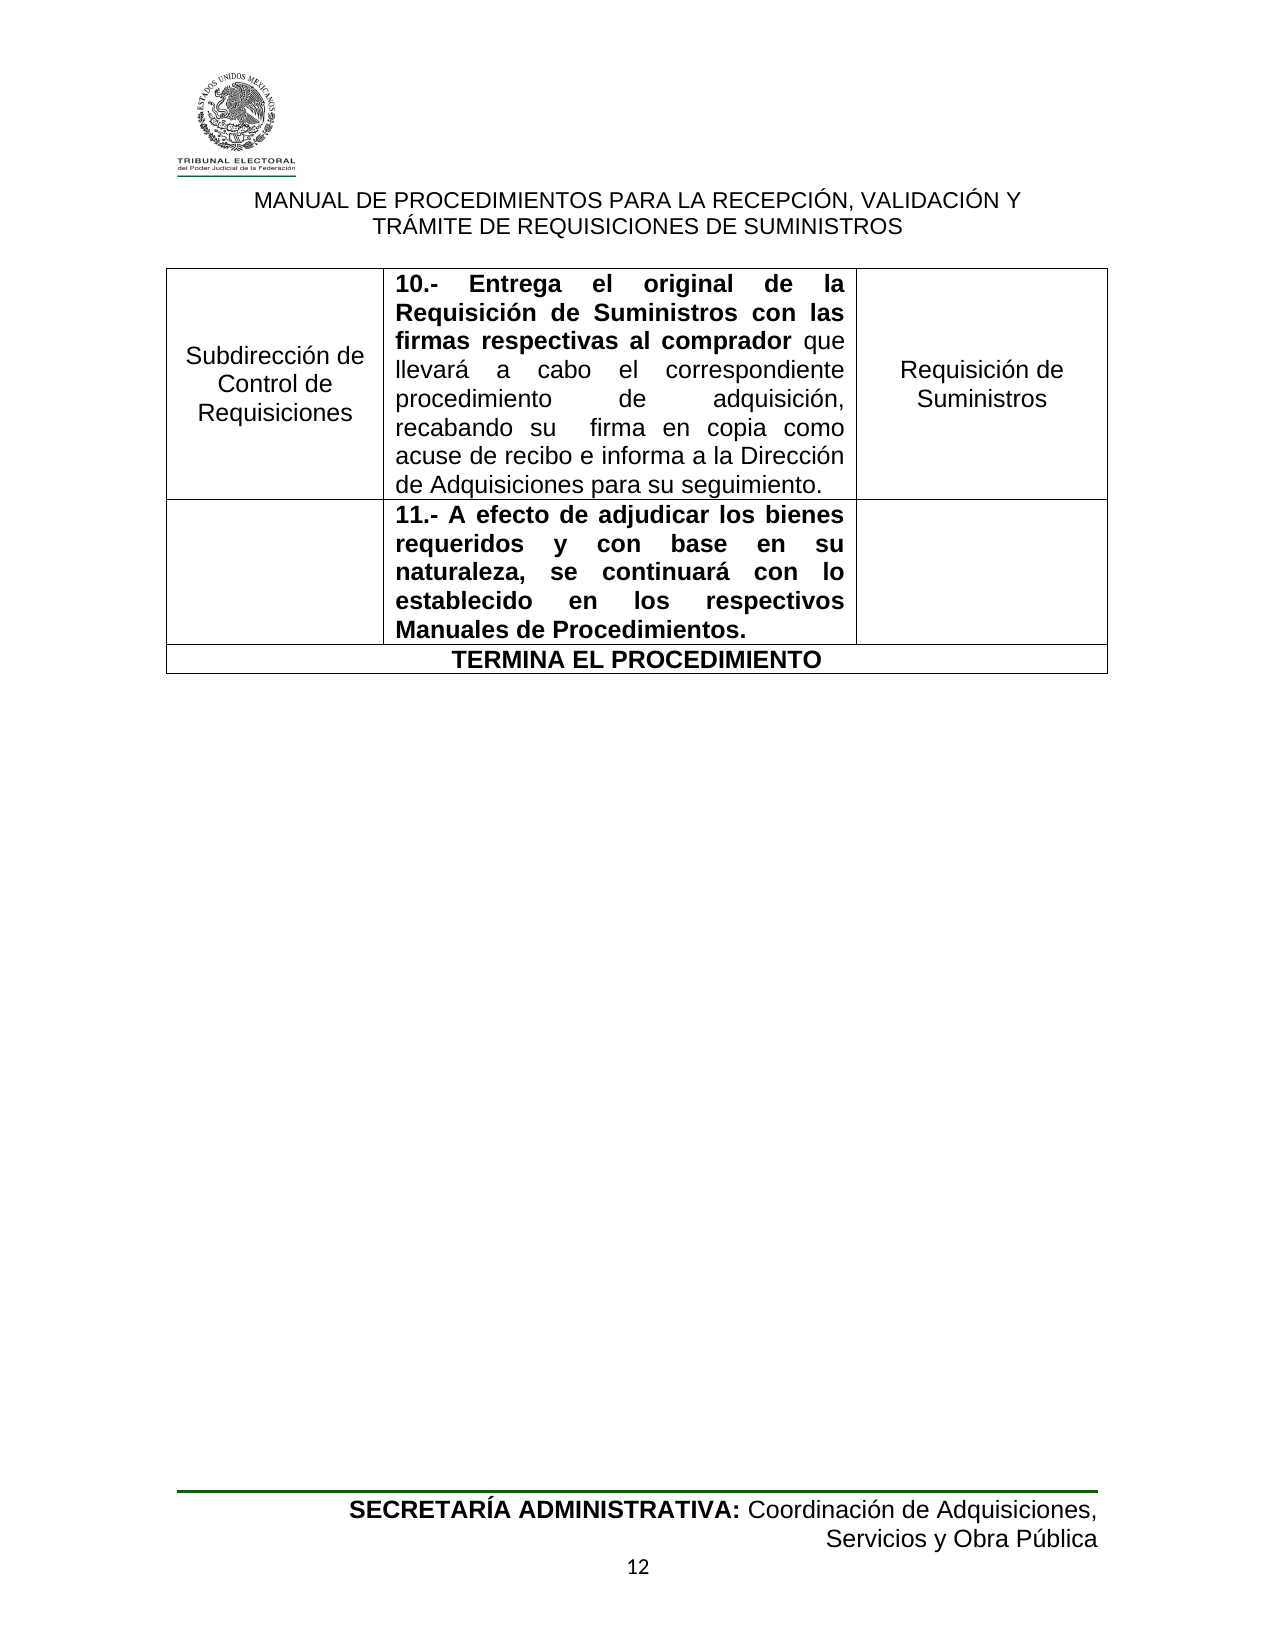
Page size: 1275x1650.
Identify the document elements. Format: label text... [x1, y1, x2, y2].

table_cell 11.- A efecto de adjudicar los bienes requeridos y con base en su naturaleza, se continuará con lo establecido en los respectivos Manuales de Procedimientos. [384, 500, 856, 643]
picture [177, 73, 296, 177]
table_cell [857, 500, 1107, 643]
table_cell TERMINA EL PROCEDIMIENTO [167, 645, 1107, 673]
table_cell [167, 500, 383, 643]
table_cell 10.- Entrega el original de la Requisición de Suministros con las firmas respectivas al comprador que llevará a cabo el correspondiente procedimiento de adquisición, recabando su firma en copia como acuse de recibo e informa a la Dirección de Adquisiciones para su seguimiento. [384, 269, 856, 499]
table_cell Subdirección de Control de Requisiciones [167, 269, 383, 499]
table_cell Requisición de Suministros [857, 269, 1107, 499]
